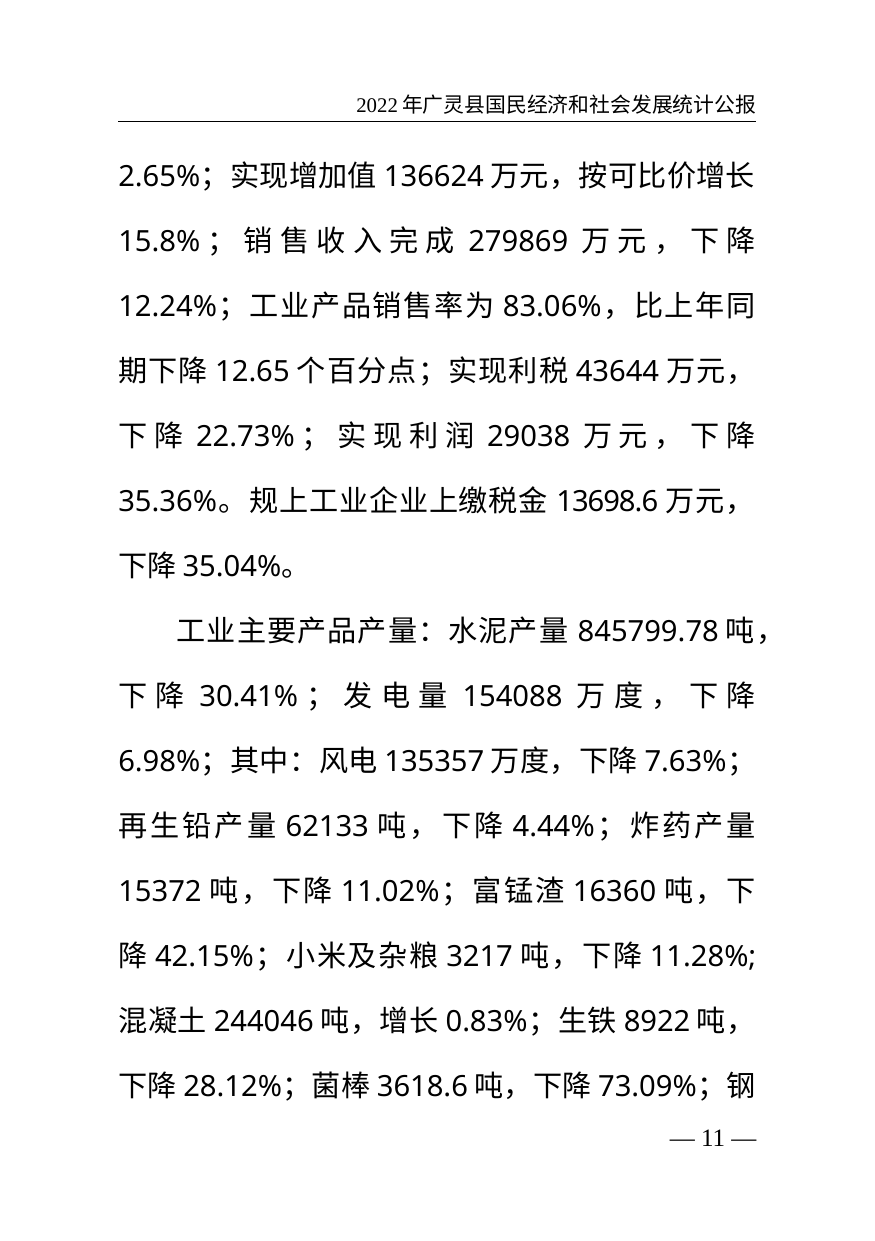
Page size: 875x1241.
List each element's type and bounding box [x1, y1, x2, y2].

text [118, 596, 756, 1116]
text [118, 141, 756, 596]
